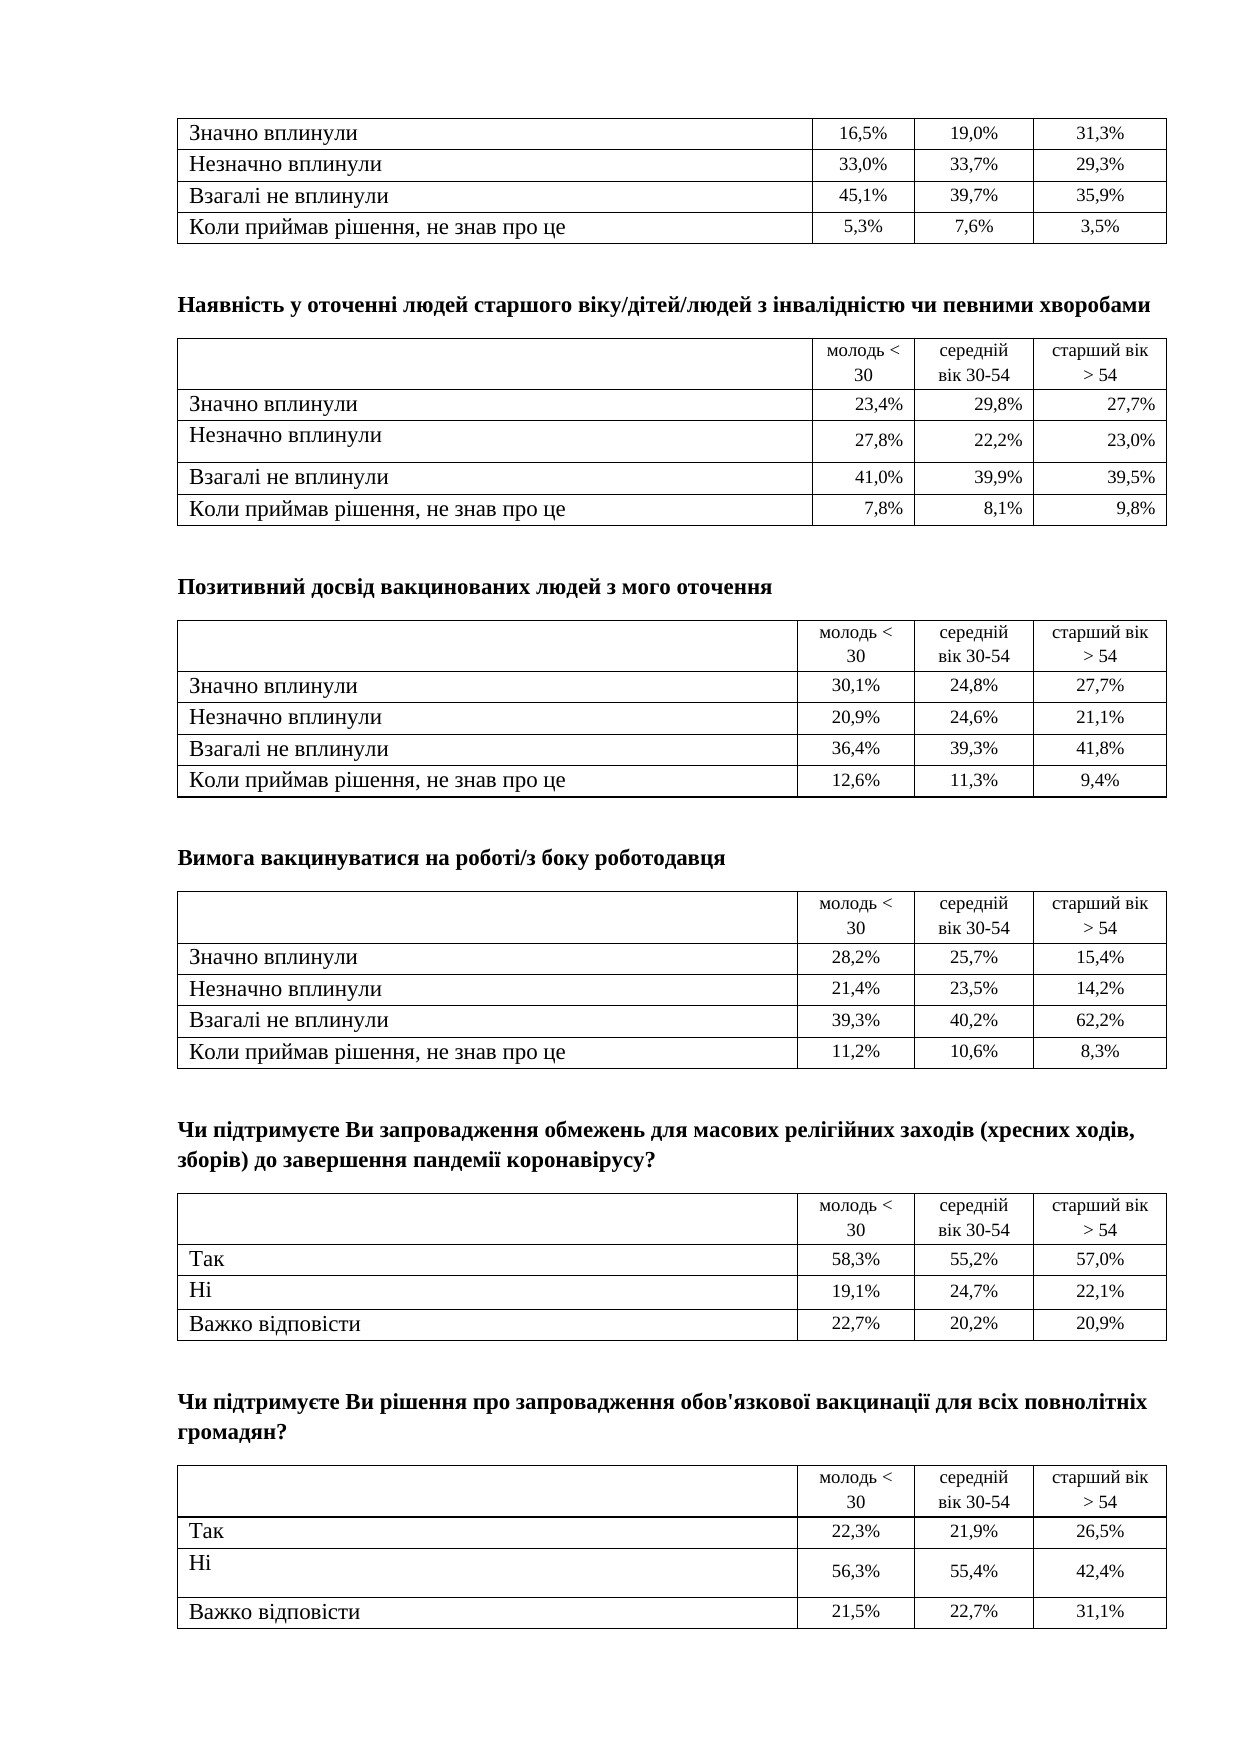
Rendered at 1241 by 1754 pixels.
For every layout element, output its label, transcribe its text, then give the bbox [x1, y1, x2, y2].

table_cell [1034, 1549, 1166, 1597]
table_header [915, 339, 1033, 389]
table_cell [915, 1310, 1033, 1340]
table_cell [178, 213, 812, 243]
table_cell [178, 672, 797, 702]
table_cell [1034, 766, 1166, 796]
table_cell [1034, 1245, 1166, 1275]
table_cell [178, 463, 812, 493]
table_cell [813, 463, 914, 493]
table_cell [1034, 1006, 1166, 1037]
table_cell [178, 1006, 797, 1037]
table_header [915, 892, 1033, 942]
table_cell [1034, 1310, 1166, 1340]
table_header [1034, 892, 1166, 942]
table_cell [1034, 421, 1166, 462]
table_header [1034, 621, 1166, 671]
text Чи підтримуєте Ви запровадження обмежень для масових релігійних заходів (хресних ходів, зборів) до завершення пандемії коронавірусу? [177, 1116, 1152, 1172]
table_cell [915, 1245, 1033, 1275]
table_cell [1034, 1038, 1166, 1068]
text Чи підтримуєте Ви рішення про запровадження обов'язкової вакцинації для всіх повнолітніх громадян? [177, 1388, 1152, 1444]
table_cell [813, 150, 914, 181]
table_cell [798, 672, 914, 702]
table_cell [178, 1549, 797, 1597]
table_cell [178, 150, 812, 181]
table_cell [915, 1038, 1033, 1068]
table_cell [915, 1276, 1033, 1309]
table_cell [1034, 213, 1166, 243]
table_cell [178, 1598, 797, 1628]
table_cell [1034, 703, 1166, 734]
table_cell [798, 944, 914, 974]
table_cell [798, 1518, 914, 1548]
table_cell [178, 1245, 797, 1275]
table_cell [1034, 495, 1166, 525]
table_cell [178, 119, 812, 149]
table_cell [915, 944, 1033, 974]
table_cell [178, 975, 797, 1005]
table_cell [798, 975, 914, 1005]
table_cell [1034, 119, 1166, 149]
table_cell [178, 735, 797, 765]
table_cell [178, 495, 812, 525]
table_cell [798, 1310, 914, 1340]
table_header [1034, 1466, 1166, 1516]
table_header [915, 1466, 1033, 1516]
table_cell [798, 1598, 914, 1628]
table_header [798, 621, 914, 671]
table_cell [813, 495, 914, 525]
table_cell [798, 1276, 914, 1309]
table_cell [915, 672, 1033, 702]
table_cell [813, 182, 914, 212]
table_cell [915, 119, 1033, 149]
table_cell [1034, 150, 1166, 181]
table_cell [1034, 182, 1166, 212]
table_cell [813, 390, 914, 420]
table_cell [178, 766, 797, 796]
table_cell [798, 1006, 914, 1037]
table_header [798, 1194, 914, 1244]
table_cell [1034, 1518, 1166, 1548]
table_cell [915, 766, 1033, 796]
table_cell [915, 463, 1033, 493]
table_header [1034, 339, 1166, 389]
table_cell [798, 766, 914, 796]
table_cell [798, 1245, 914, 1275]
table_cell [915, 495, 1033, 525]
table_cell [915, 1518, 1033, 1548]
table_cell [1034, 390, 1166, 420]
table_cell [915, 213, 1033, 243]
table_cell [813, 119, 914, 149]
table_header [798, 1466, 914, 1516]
text Позитивний досвід вакцинованих людей з мого оточення [177, 573, 1152, 599]
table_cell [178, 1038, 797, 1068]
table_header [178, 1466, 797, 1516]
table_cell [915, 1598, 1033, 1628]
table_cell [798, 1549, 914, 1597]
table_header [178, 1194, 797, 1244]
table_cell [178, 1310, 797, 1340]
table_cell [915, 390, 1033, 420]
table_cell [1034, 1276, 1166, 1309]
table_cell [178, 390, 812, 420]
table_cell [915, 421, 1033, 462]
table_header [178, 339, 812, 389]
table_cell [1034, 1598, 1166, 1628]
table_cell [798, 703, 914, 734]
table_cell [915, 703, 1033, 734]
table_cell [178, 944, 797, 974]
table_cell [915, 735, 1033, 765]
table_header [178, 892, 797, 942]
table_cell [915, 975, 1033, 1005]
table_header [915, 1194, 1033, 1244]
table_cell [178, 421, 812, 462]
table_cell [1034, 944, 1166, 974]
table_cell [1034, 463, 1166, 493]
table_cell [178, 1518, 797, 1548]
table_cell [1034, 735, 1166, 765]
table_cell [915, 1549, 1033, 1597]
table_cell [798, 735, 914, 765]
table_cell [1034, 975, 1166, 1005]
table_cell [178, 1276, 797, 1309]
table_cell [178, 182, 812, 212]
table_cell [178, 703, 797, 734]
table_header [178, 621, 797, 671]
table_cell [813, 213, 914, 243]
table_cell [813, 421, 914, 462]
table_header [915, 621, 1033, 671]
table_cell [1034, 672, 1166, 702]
text Наявність у оточенні людей старшого віку/дітей/людей з інвалідністю чи певними хворобами [177, 291, 1152, 317]
text Вимога вакцинуватися на роботі/з боку роботодавця [177, 844, 1152, 871]
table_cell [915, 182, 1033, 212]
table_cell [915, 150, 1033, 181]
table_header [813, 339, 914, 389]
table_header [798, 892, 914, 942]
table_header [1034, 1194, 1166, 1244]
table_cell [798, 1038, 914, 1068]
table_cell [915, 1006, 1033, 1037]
